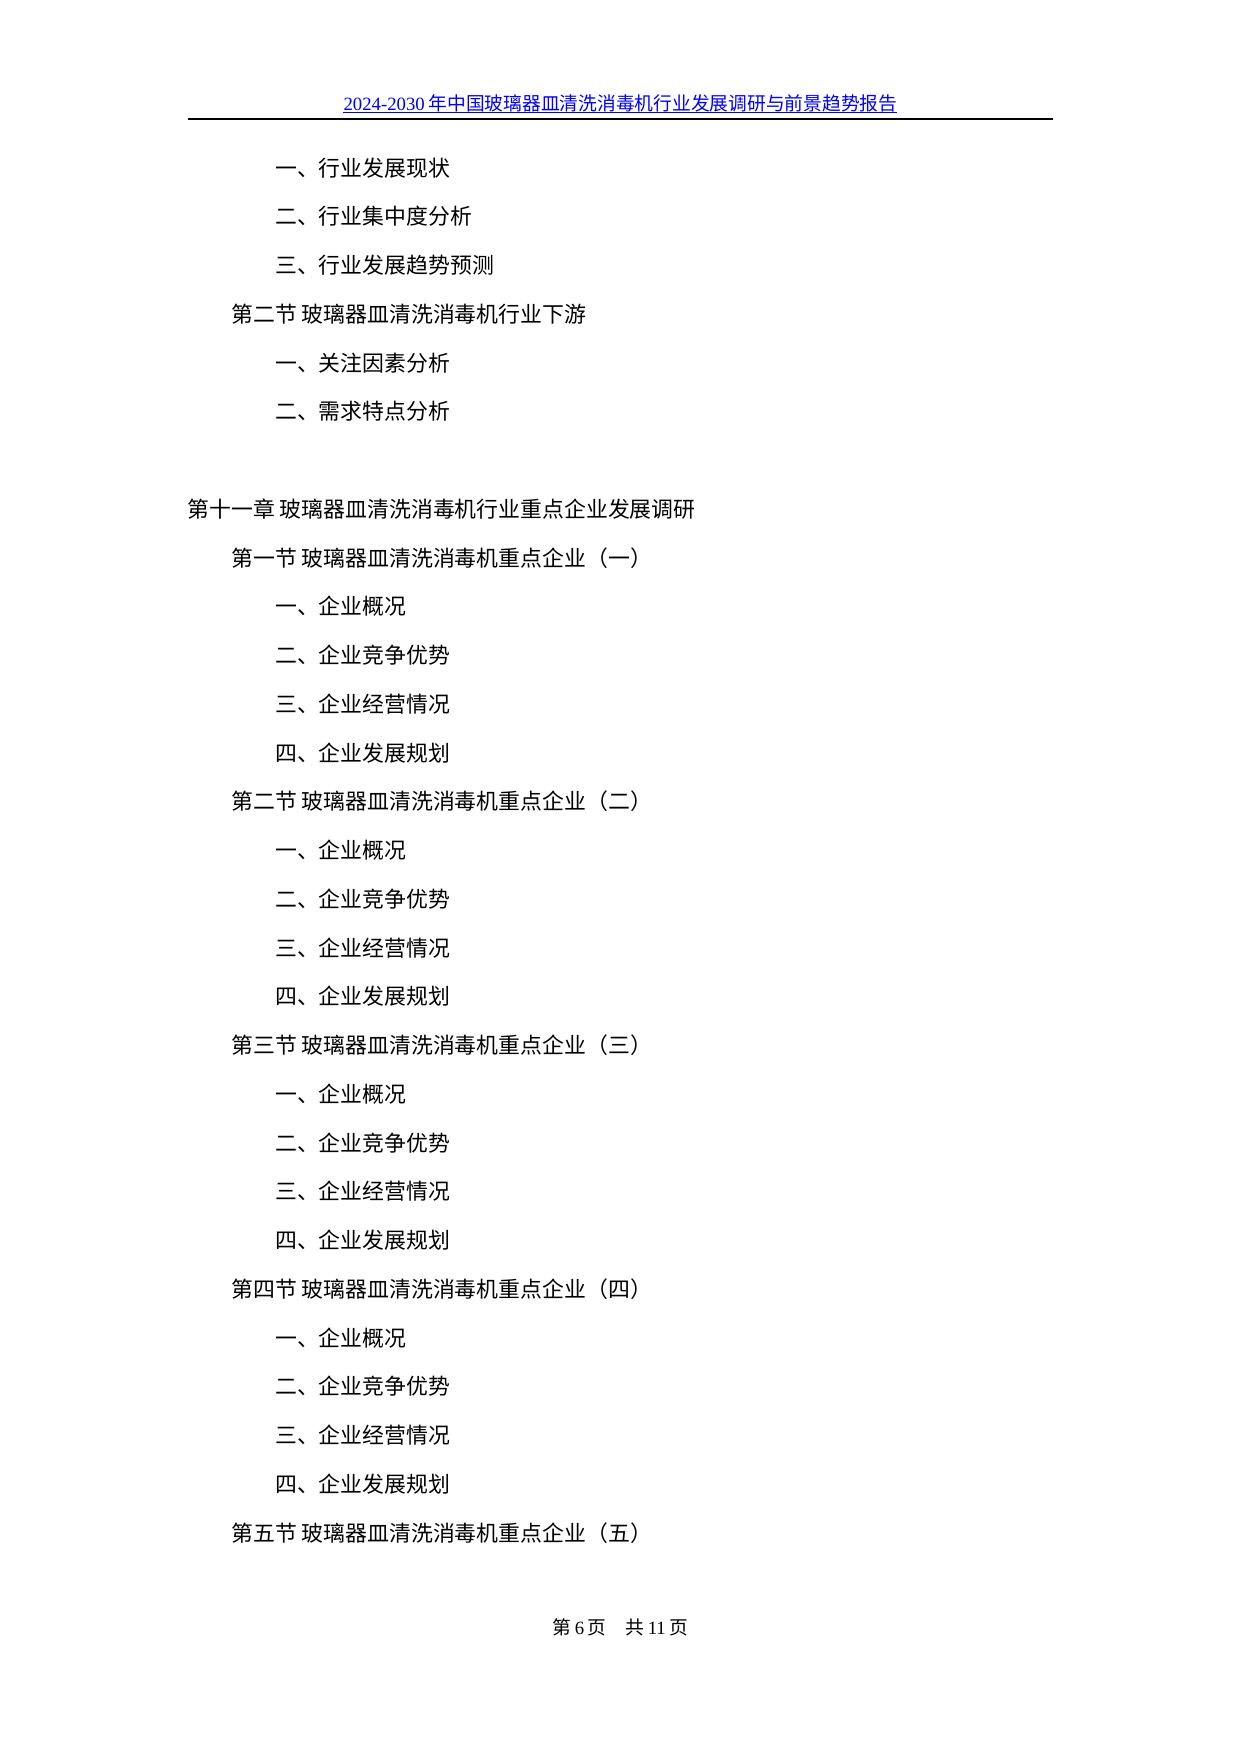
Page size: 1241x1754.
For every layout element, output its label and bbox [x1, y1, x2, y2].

text [187, 150, 1053, 1548]
